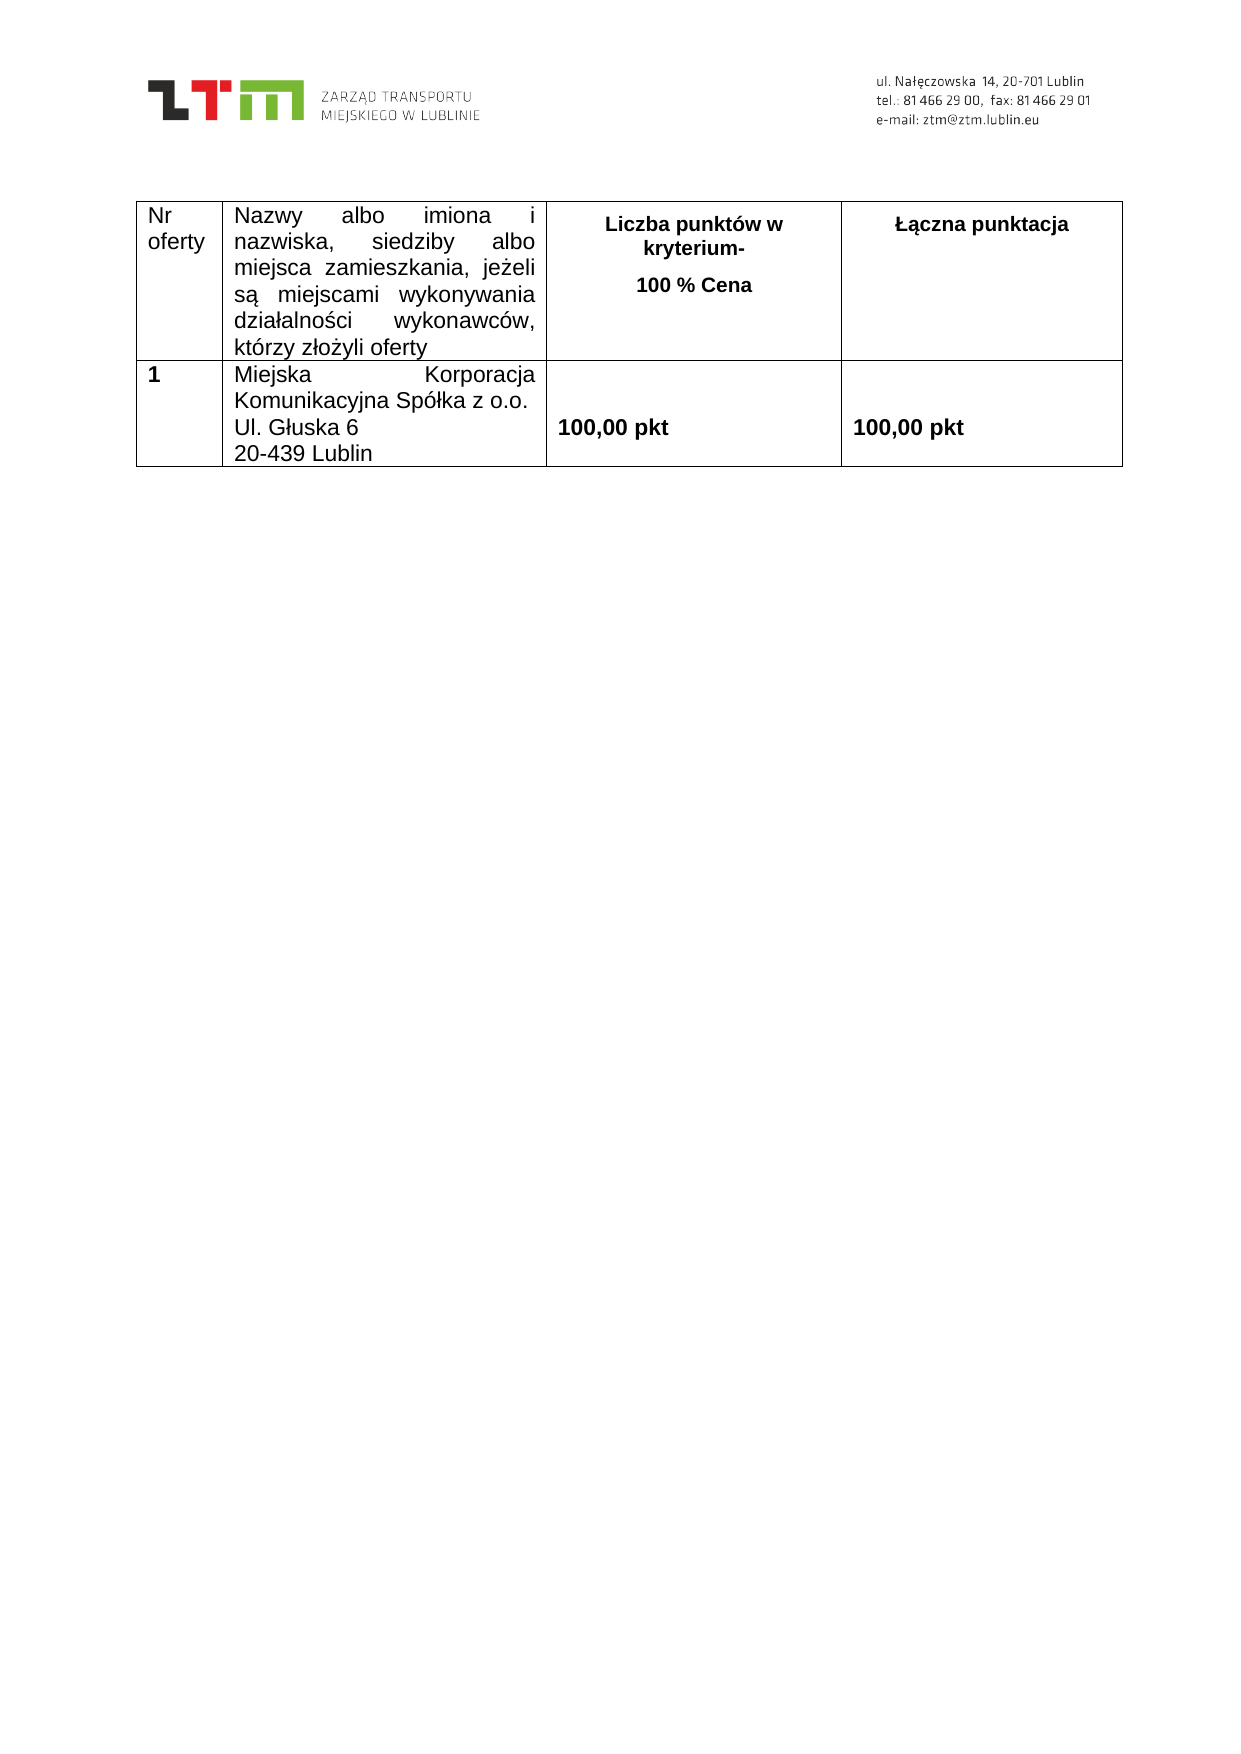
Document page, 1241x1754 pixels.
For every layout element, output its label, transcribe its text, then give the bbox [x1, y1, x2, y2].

table_cell 1 [137, 361, 222, 466]
table_header Liczba punktów w kryterium- 100 % Cena [547, 202, 841, 360]
picture [147, 73, 1093, 126]
table_cell 100,00 pkt [547, 361, 841, 466]
table_cell Miejska Korporacja Komunikacyjna Spółka z o.o. Ul. Głuska 6 20-439 Lublin [223, 361, 546, 466]
table_cell 100,00 pkt [842, 361, 1122, 466]
table_header Łączna punktacja [842, 202, 1122, 360]
table_header Nr oferty [137, 202, 222, 360]
table_header Nazwy albo imiona i nazwiska, siedziby albo miejsca zamieszkania, jeżeli są miejscami wykonywania działalności wykonawców, którzy złożyli oferty [223, 202, 546, 360]
